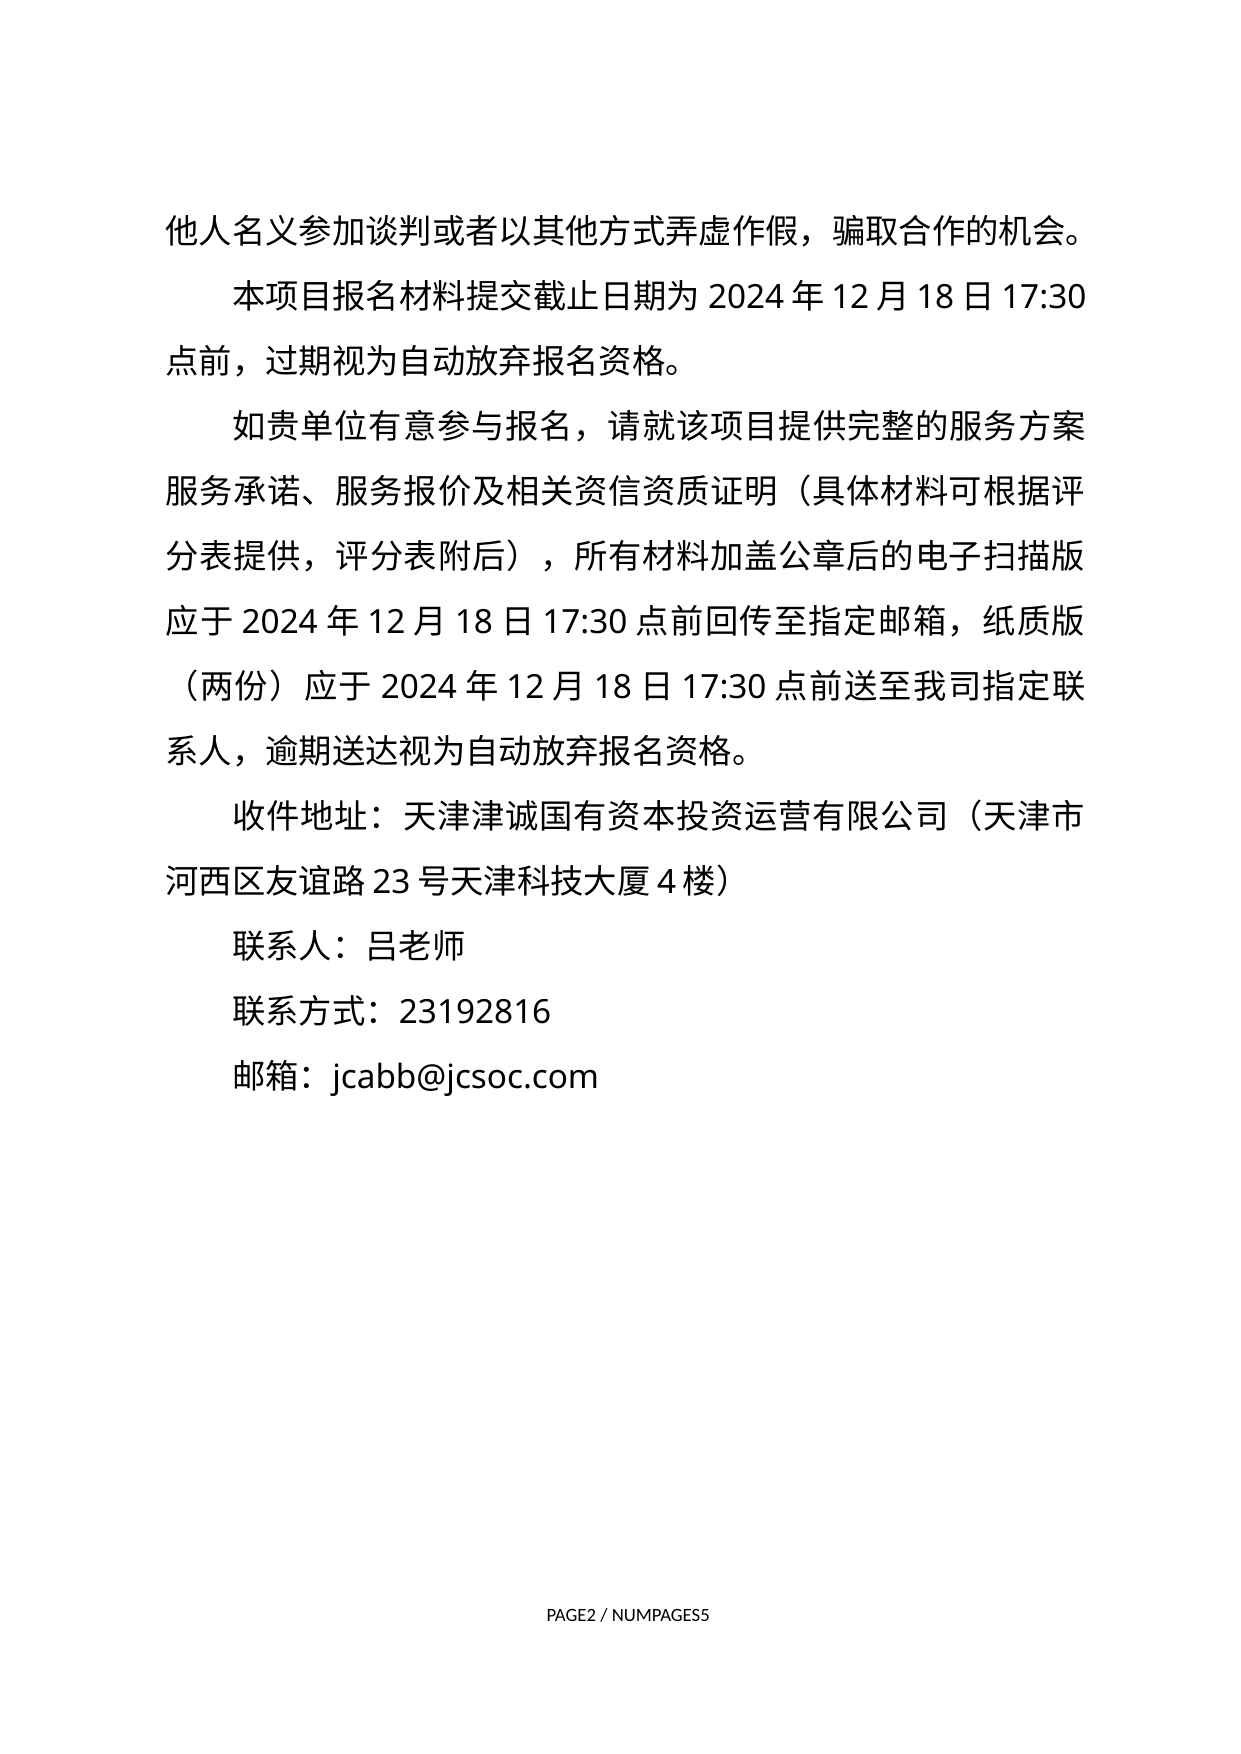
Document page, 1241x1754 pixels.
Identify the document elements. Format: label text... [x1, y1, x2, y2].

text 如贵单位有意参与报名，请就该项目提供完整的服务方案、服务承诺、服务报价及相关资信资质证明（具体材料可根据评分表提供，评分表附后），所有材料加盖公章后的电子扫描版应于2024年12月18日17:30点前回传至指定邮箱，纸质版（两份）应于2024年12月18日17:30点前送至我司指定联系人，逾期送达视为自动放弃报名资格。 [165, 391, 1087, 781]
text 本项目报名材料提交截止日期为2024年12月18日17:30点前，过期视为自动放弃报名资格。 [165, 261, 1087, 391]
text 联系人：吕老师 [165, 911, 1087, 976]
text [165, 196, 1087, 261]
text 收件地址：天津津诚国有资本投资运营有限公司（天津市河西区友谊路23号天津科技大厦4楼） [165, 781, 1087, 911]
text 邮箱：jcabb@jcsoc.com [165, 1041, 1087, 1106]
text 联系方式：23192816 [165, 976, 1087, 1041]
